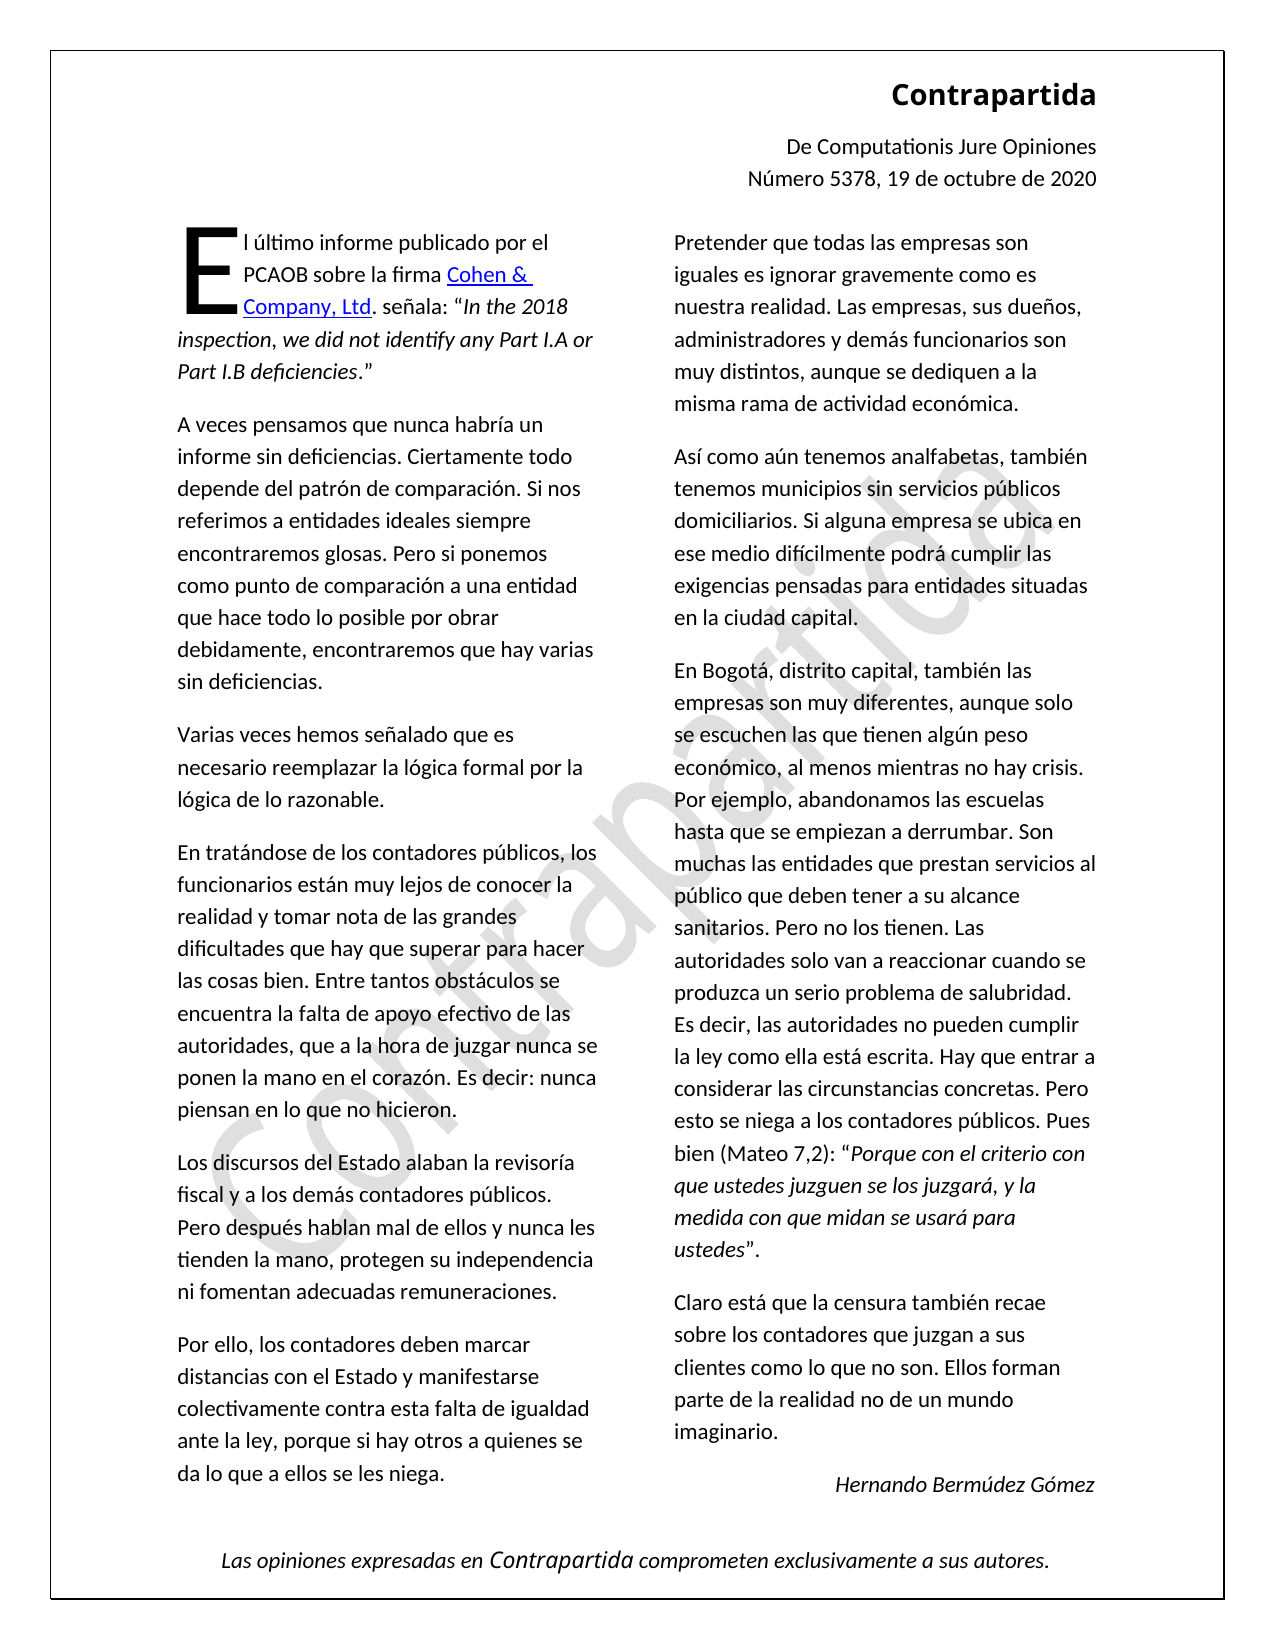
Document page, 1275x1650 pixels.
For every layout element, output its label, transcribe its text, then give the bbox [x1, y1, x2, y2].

text A veces pensamos que nunca habría un informe sin deficiencias. Ciertamente todo depende del patrón de comparación. Si nos referimos a entidades ideales siempre encontraremos glosas. Pero si ponemos como punto de comparación a una entidad que hace todo lo posible por obrar debidamente, encontraremos que hay varias sin deficiencias. [177, 410, 600, 695]
text Claro está que la censura también recae sobre los contadores que juzgan a sus clientes como lo que no son. Ellos forman parte de la realidad no de un mundo imaginario. [674, 1288, 1097, 1445]
text Hernando Bermúdez Gómez [674, 1470, 1097, 1498]
text En Bogotá, distrito capital, también las empresas son muy diferentes, aunque solo se escuchen las que tienen algún peso económico, al menos mientras no hay crisis. Por ejemplo, abandonamos las escuelas hasta que se empiezan a derrumbar. Son muchas las entidades que prestan servicios al público que deben tener a su alcance sanitarios. Pero no los tienen. Las autoridades solo van a reaccionar cuando se produzca un serio problema de salubridad. Es decir, las autoridades no pueden cumplir la ley como ella está escrita. Hay que entrar a considerar las circunstancias concretas. Pero esto se niega a los contadores públicos. Pues bien (Mateo 7,2): “Porque con el criterio con que ustedes juzguen se los juzgará, y la medida con que midan se usará para ustedes”. [674, 656, 1097, 1263]
text Los discursos del Estado alaban la revisoría fiscal y a los demás contadores públicos. Pero después hablan mal de ellos y nunca les tienden la mano, protegen su independencia ni fomentan adecuadas remuneraciones. [177, 1148, 600, 1305]
text Así como aún tenemos analfabetas, también tenemos municipios sin servicios públicos domiciliarios. Si alguna empresa se ubica en ese medio difícilmente podrá cumplir las exigencias pensadas para entidades situadas en la ciudad capital. [674, 442, 1097, 631]
text En tratándose de los contadores públicos, los funcionarios están muy lejos de conocer la realidad y tomar nota de las grandes dificultades que hay que superar para hacer las cosas bien. Entre tantos obstáculos se encuentra la falta de apoyo efectivo de las autoridades, que a la hora de juzgar nunca se ponen la mano en el corazón. Es decir: nunca piensan en lo que no hicieron. [177, 838, 600, 1123]
text Pretender que todas las empresas son iguales es ignorar gravemente como es nuestra realidad. Las empresas, sus dueños, administradores y demás funcionarios son muy distintos, aunque se dediquen a la misma rama de actividad económica. [674, 228, 1097, 417]
text Por ello, los contadores deben marcar distancias con el Estado y manifestarse colectivamente contra esta falta de igualdad ante la ley, porque si hay otros a quienes se da lo que a ellos se les niega. [177, 1330, 600, 1487]
text l último informe publicado por el PCAOB sobre la firma Cohen & Company, Ltd. señala: “In the 2018 inspection, we did not identify any Part I.A or Part I.B deficiencies.” [177, 228, 600, 385]
text Varias veces hemos señalado que es necesario reemplazar la lógica formal por la lógica de lo razonable. [177, 720, 600, 813]
